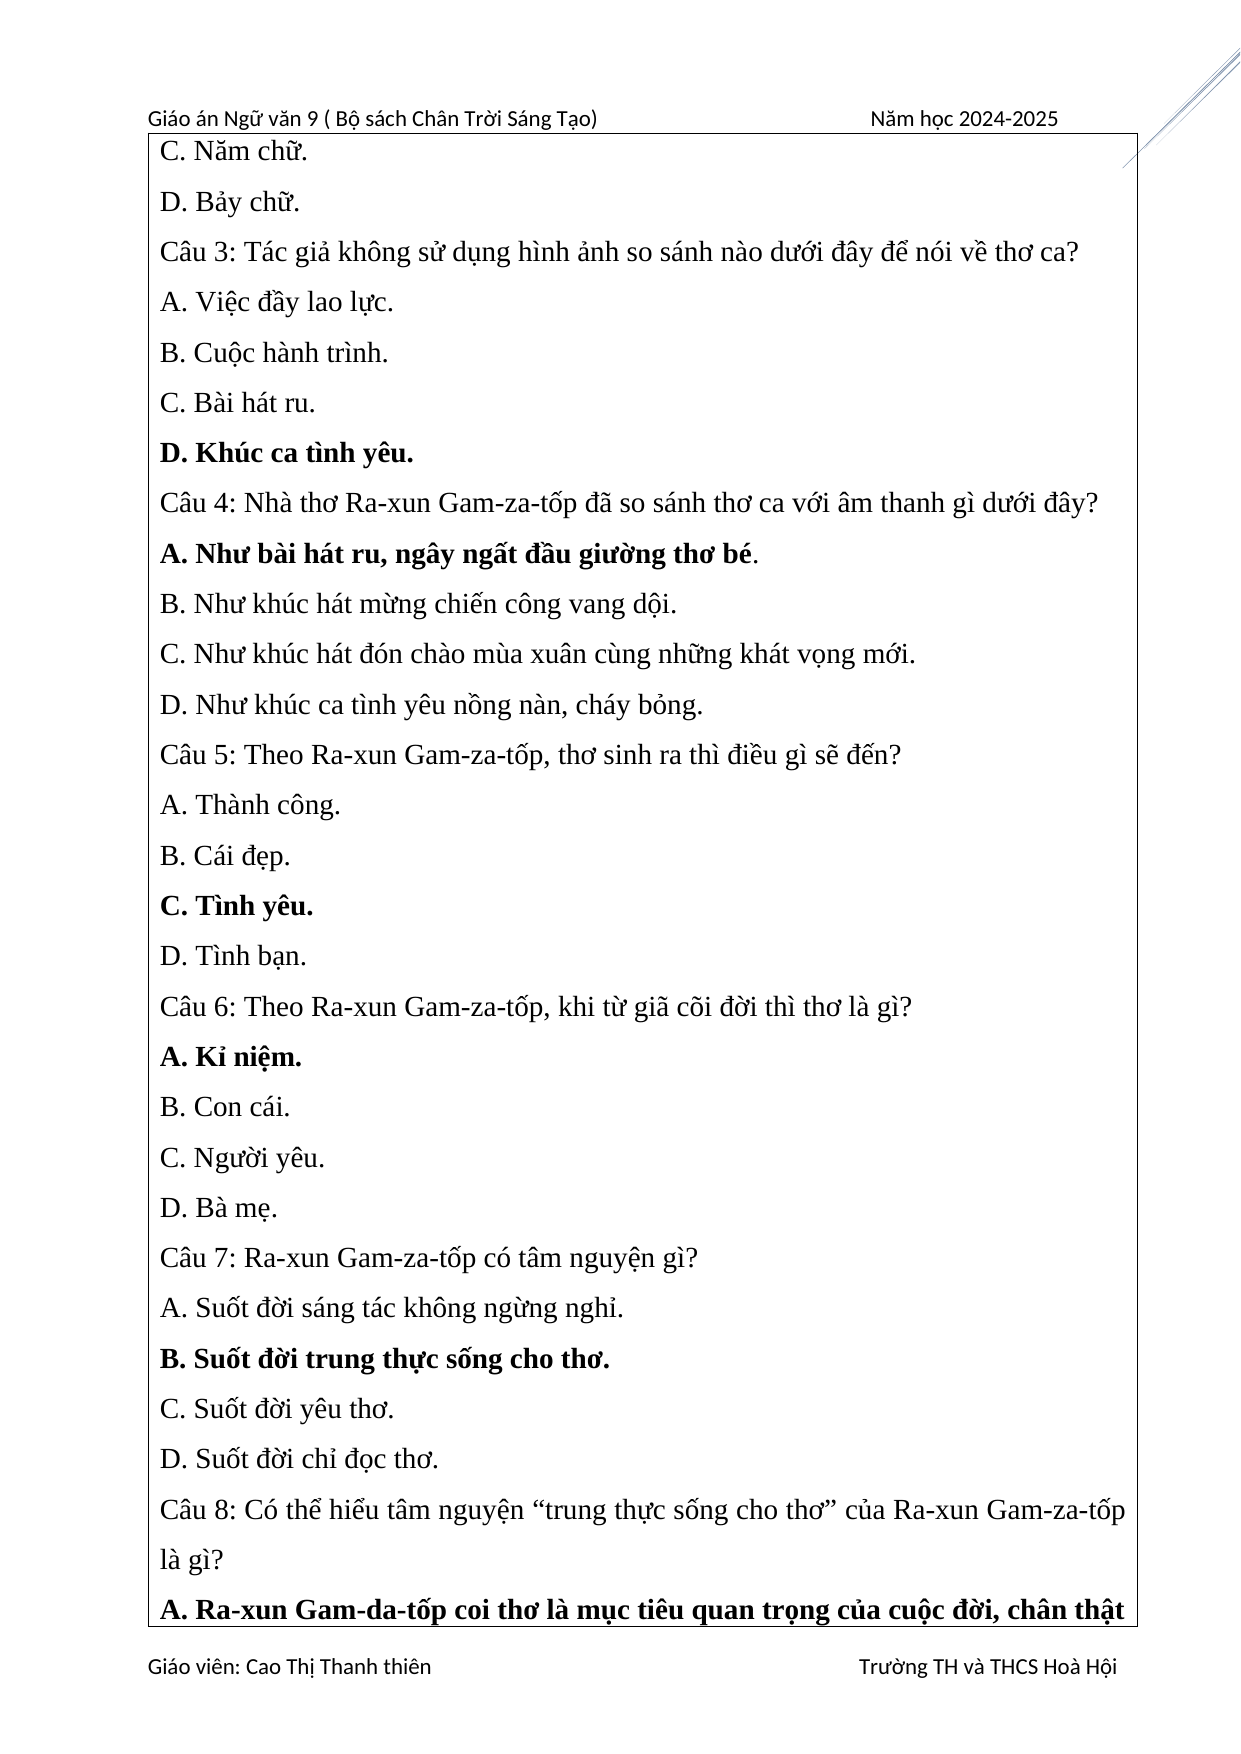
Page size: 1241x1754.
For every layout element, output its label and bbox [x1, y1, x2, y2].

table_cell [149, 134, 1137, 1626]
